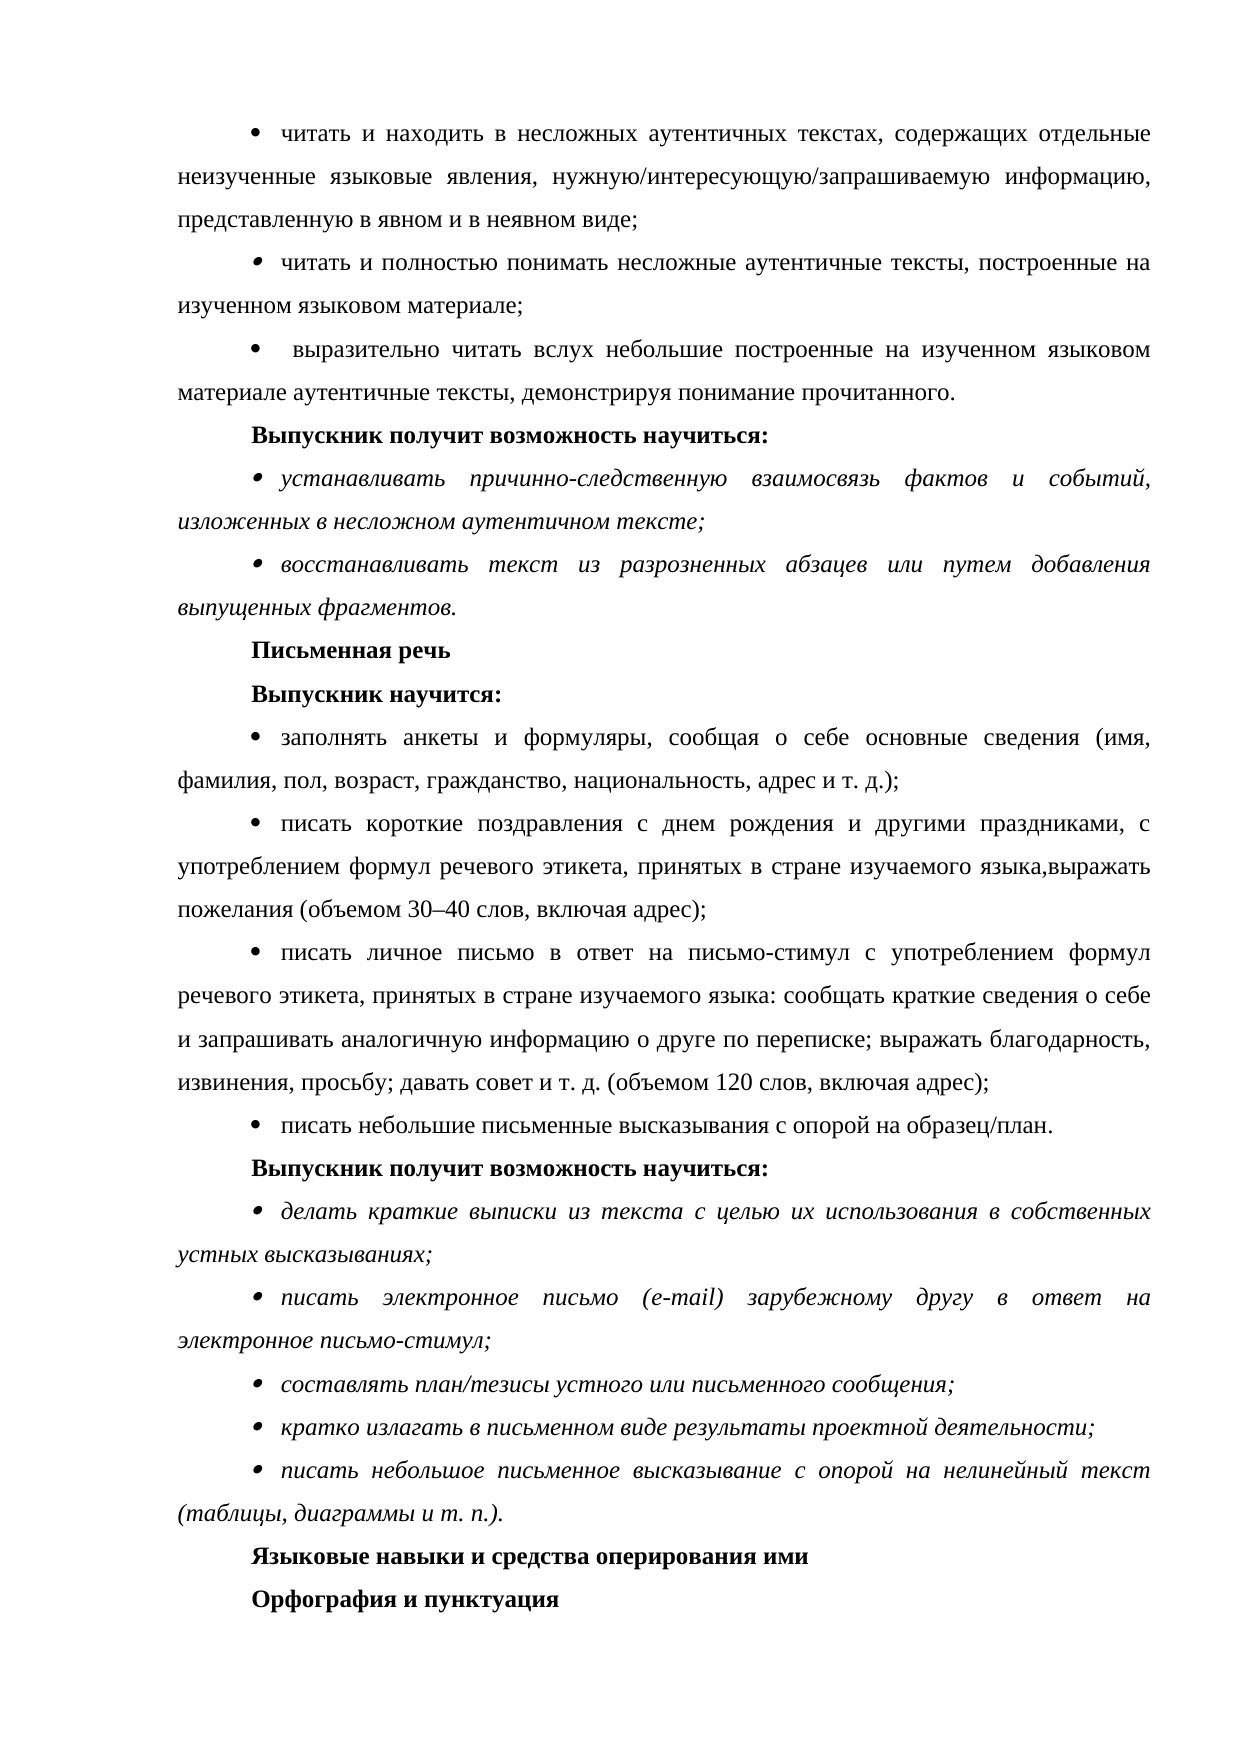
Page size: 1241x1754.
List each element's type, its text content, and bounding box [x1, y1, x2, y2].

list составлять план/тезисы устного или письменного сообщения; [177, 1369, 1152, 1397]
list заполнять анкеты и формуляры, сообщая о себе основные сведения (имя, фамилия, пол, возраст, гражданство, национальность, адрес и т. д.); [177, 722, 1152, 794]
text Выпускник получит возможность научиться: [177, 1153, 1152, 1182]
text Письменная речь [177, 636, 1152, 664]
list кратко излагать в письменном виде результаты проектной деятельности; [177, 1412, 1152, 1441]
text Выпускник получит возможность научиться: [177, 420, 1152, 449]
text Языковые навыки и средства оперирования ими [177, 1541, 1152, 1570]
list писать небольшие письменные высказывания с опорой на образец/план. [177, 1110, 1152, 1139]
text Орфография и пунктуация [177, 1584, 1152, 1613]
list писать электронное письмо (e-mail) зарубежному другу в ответ на электронное письмо-стимул; [177, 1282, 1152, 1354]
list писать личное письмо в ответ на письмо-стимул с употреблением формул речевого этикета, принятых в стране изучаемого языка: сообщать краткие сведения о себе и запрашивать аналогичную информацию о друге по переписке; выражать благодарность, извинения, просьбу; давать совет и т. д. (объемом 120 слов, включая адрес); [177, 937, 1152, 1096]
list писать небольшое письменное высказывание с опорой на нелинейный текст (таблицы, диаграммы и т. п.). [177, 1455, 1152, 1527]
text Выпускник научится: [177, 679, 1152, 707]
list писать короткие поздравления с днем рождения и другими праздниками, с употреблением формул речевого этикета, принятых в стране изучаемого языка,выражать пожелания (объемом 30–40 слов, включая адрес); [177, 808, 1152, 923]
list восстанавливать текст из разрозненных абзацев или путем добавления выпущенных фрагментов. [177, 549, 1152, 621]
list читать и полностью понимать несложные аутентичные тексты, построенные на изученном языковом материале; [177, 247, 1152, 319]
list выразительно читать вслух небольшие построенные на изученном языковом материале аутентичные тексты, демонстрируя понимание прочитанного. [177, 334, 1152, 406]
list читать и находить в несложных аутентичных текстах, содержащих отдельные неизученные языковые явления, нужную/интересующую/запрашиваемую информацию, представленную в явном и в неявном виде; [177, 118, 1152, 233]
list делать краткие выписки из текста с целью их использования в собственных устных высказываниях; [177, 1196, 1152, 1268]
list устанавливать причинно-следственную взаимосвязь фактов и событий, изложенных в несложном аутентичном тексте; [177, 463, 1152, 535]
